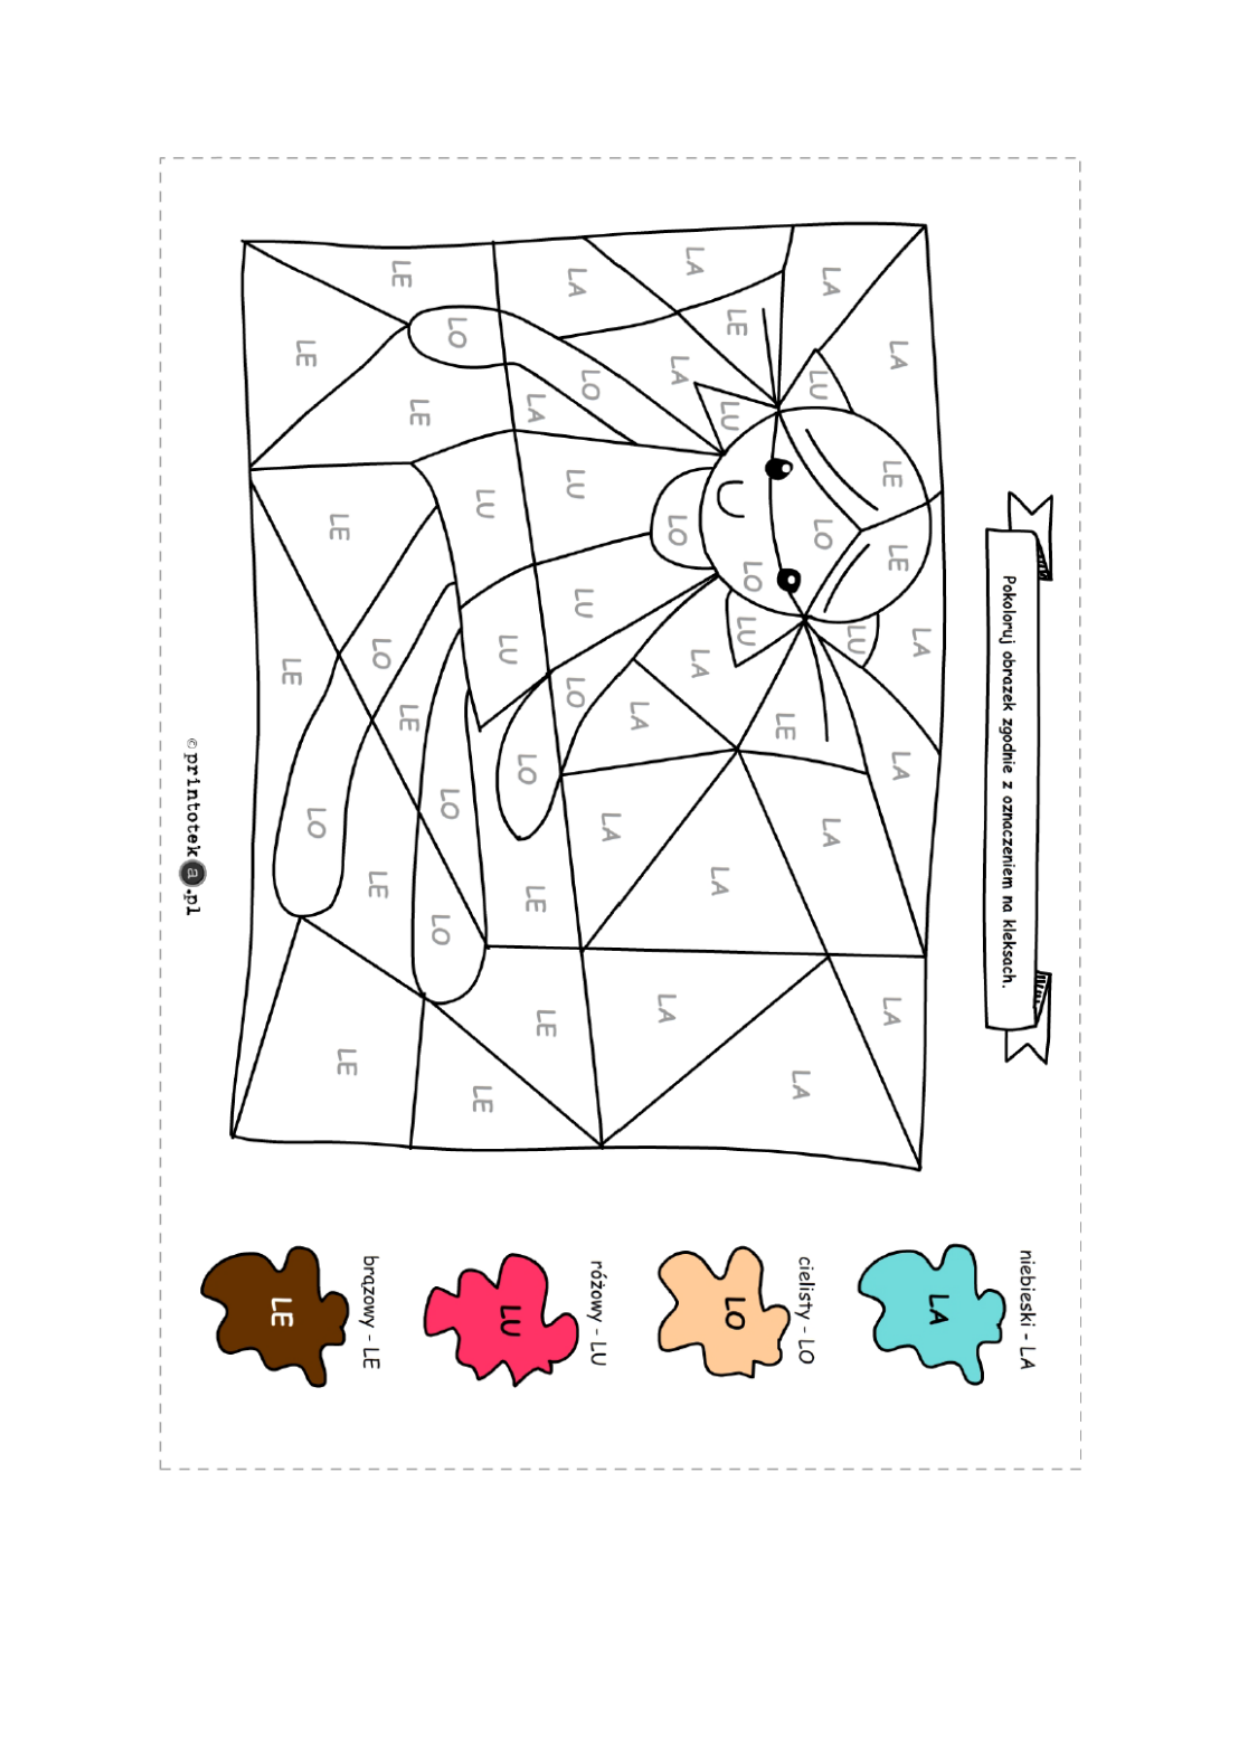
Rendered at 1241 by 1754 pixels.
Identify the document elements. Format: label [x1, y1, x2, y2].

picture [152, 149, 1087, 1480]
